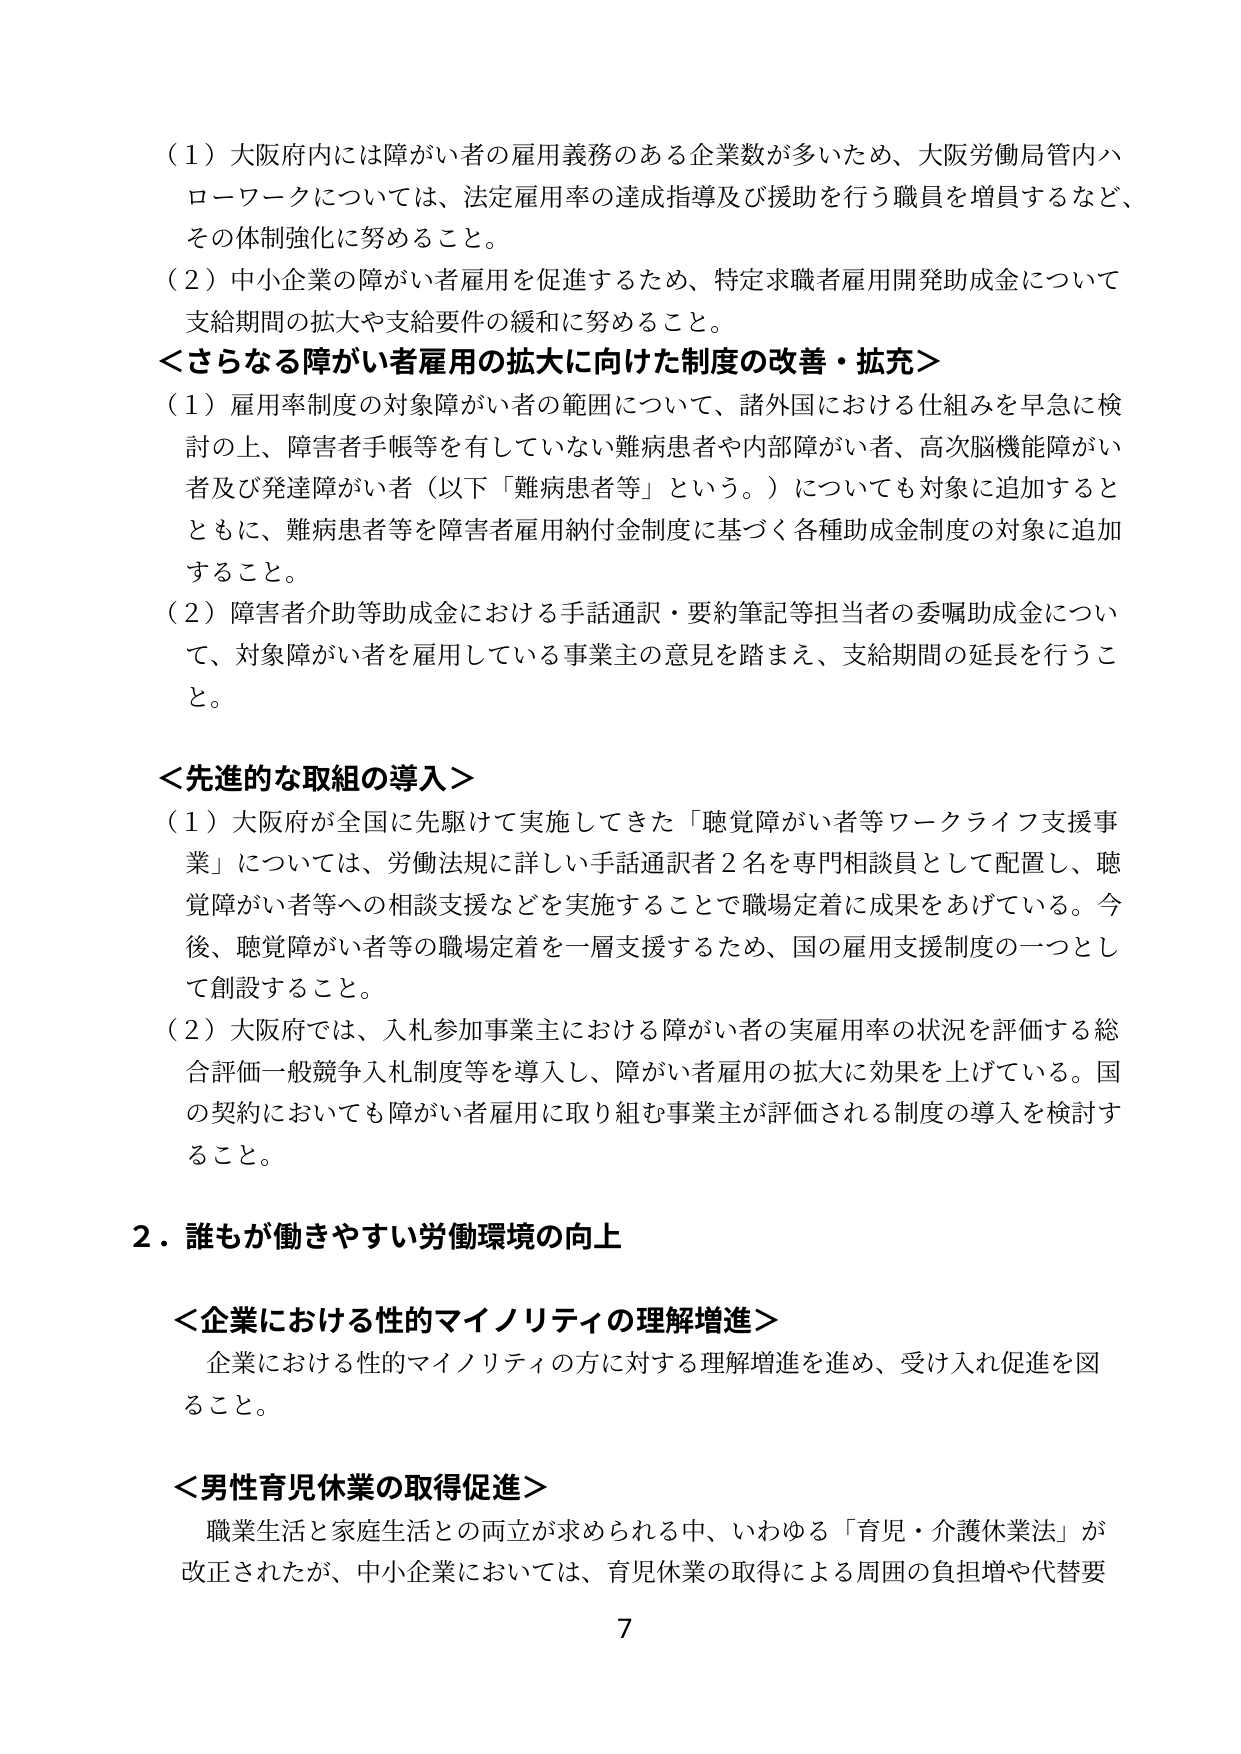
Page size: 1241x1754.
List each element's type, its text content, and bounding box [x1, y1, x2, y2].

text ＜男性育児休業の取得促進＞ [127, 1464, 1122, 1507]
text ＜さらなる障がい者雇用の拡大に向けた制度の改善・拡充＞ [127, 339, 1122, 381]
text 企業における性的マイノリティの方に対する理解増進を進め、受け入れ促進を図ること。 [181, 1339, 1122, 1423]
text ＜先進的な取組の導入＞ [127, 756, 1122, 798]
subtitle ２．誰もが働きやすい労働環境の向上 [127, 1214, 1122, 1256]
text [181, 1507, 1122, 1590]
text （２）障害者介助等助成金における手話通訳・要約筆記等担当者の委嘱助成金について、対象障がい者を雇用している事業主の意見を踏まえ、支給期間の延長を行うこと。 [154, 589, 1122, 714]
text （２）中小企業の障がい者雇用を促進するため、特定求職者雇用開発助成金について支給期間の拡大や支給要件の緩和に努めること。 [154, 256, 1122, 339]
text （１）大阪府が全国に先駆けて実施してきた「聴覚障がい者等ワークライフ支援事業」については、労働法規に詳しい手話通訳者２名を専門相談員として配置し、聴覚障がい者等への相談支援などを実施することで職場定着に成果をあげている。今後、聴覚障がい者等の職場定着を一層支援するため、国の雇用支援制度の一つとして創設すること。 [154, 798, 1122, 1006]
text （１）雇用率制度の対象障がい者の範囲について、諸外国における仕組みを早急に検討の上、障害者手帳等を有していない難病患者や内部障がい者、高次脳機能障がい者及び発達障がい者（以下「難病患者等」という。）についても対象に追加するとともに、難病患者等を障害者雇用納付金制度に基づく各種助成金制度の対象に追加すること。 [154, 381, 1122, 589]
text （２）大阪府では、入札参加事業主における障がい者の実雇用率の状況を評価する総合評価一般競争入札制度等を導入し、障がい者雇用の拡大に効果を上げている。国の契約においても障がい者雇用に取り組む事業主が評価される制度の導入を検討すること。 [154, 1006, 1122, 1173]
text ＜企業における性的マイノリティの理解増進＞ [127, 1298, 1122, 1339]
text （１）大阪府内には障がい者の雇用義務のある企業数が多いため、大阪労働局管内ハローワークについては、法定雇用率の達成指導及び援助を行う職員を増員するなど、その体制強化に努めること。 [154, 131, 1122, 256]
